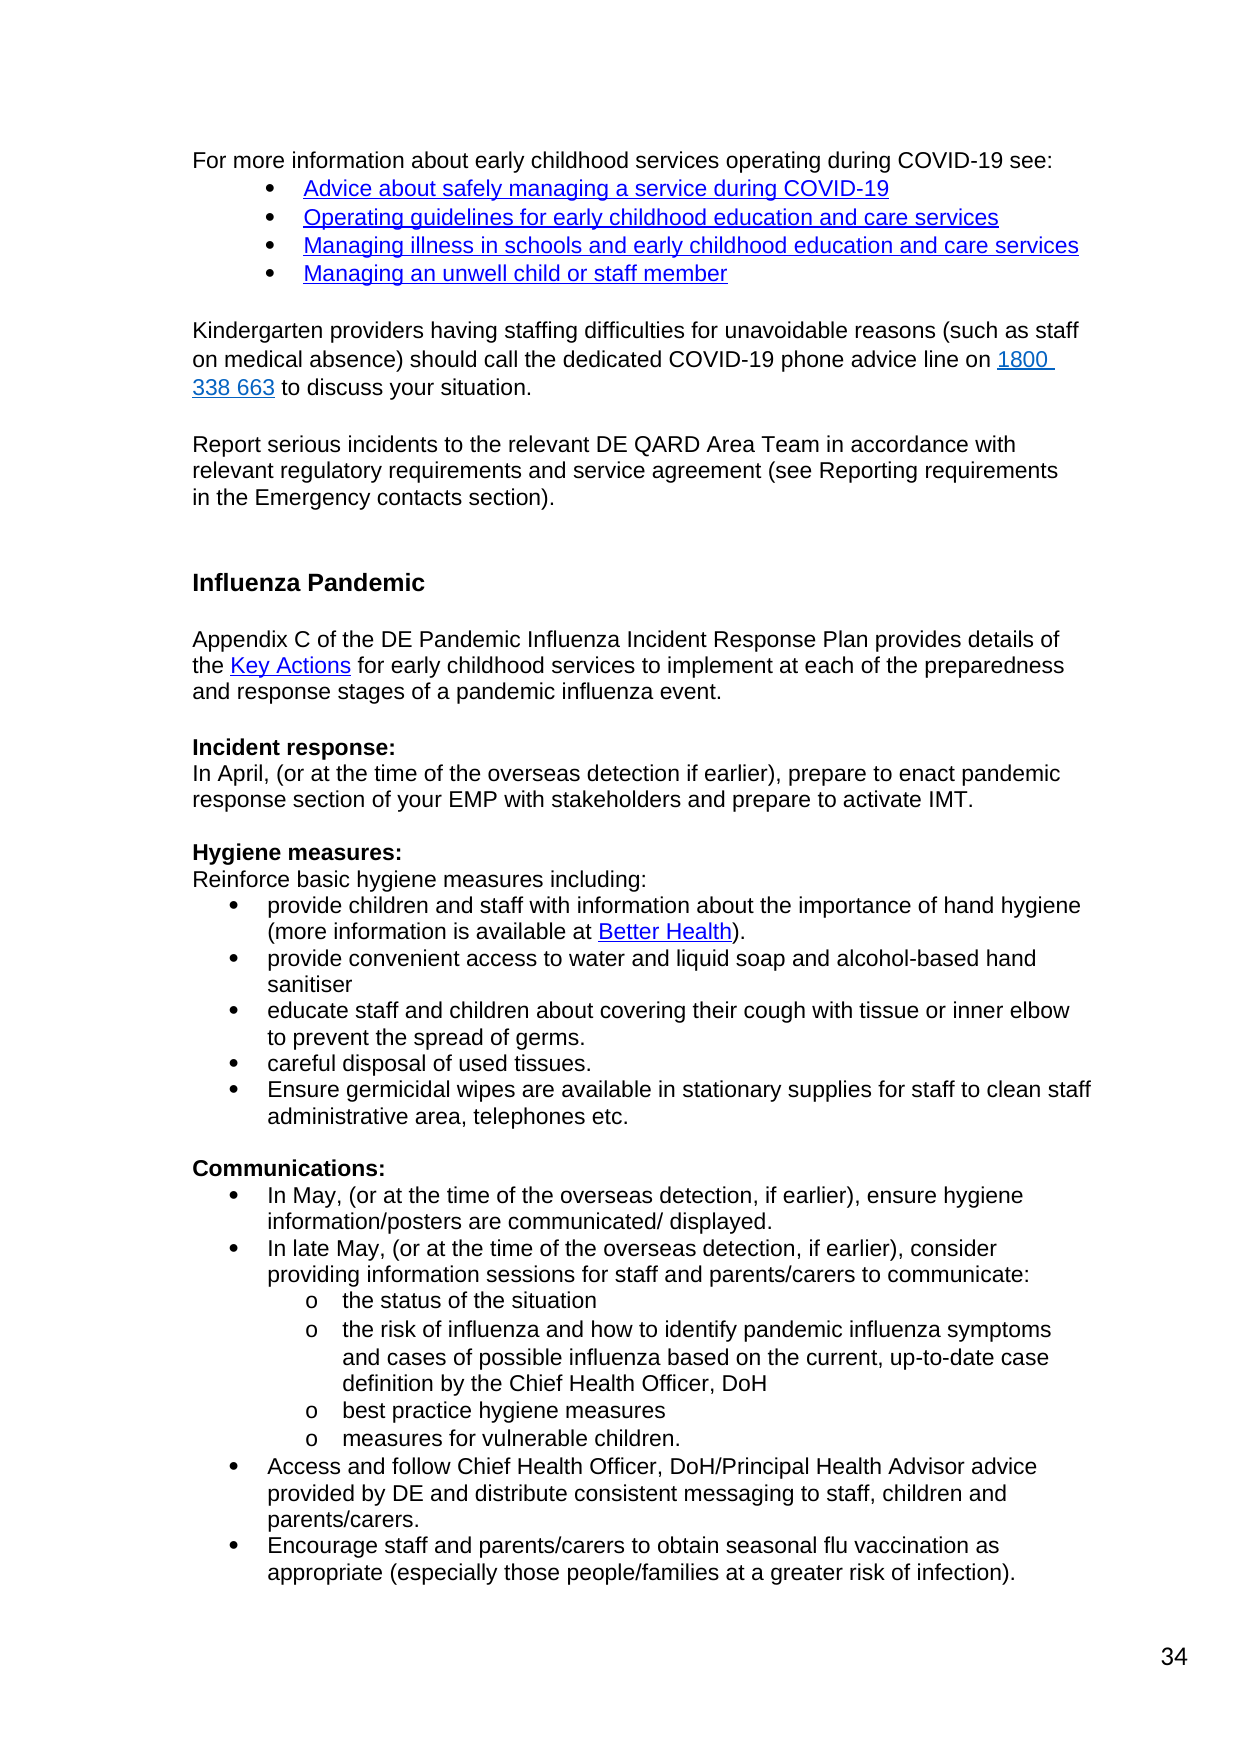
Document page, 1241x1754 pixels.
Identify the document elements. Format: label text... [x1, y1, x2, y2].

text Incident response: [192, 734, 1092, 760]
list best practice hygiene measures [304, 1397, 1092, 1425]
list provide convenient access to water and liquid soap and alcohol-based hand sanitiser [229, 944, 1092, 997]
list educate staff and children about covering their cough with tissue or inner elbow to prevent the spread of germs. [229, 997, 1092, 1050]
text Hygiene measures: [192, 839, 1092, 866]
text Communications: [192, 1155, 1092, 1182]
text Influenza Pandemic [192, 568, 1092, 596]
text Report serious incidents to the relevant DE QARD Area Team in accordance with relevant regulatory requirements and service agreement (see Reporting requirements in the Emergency contacts section). [192, 431, 1063, 510]
list provide children and staff with information about the importance of hand hygiene (more information is available at Better Health). [229, 892, 1092, 944]
list Advice about safely managing a service during COVID-19 [266, 175, 1092, 201]
text For more information about early childhood services operating during COVID-19 see: [192, 147, 1092, 173]
list Access and follow Chief Health Officer, DoH/Principal Health Advisor advice provided by DE and distribute consistent messaging to staff, children and parents/carers. [229, 1453, 1092, 1532]
list Encourage staff and parents/carers to obtain seasonal flu vaccination as appropriate (especially those people/families at a greater risk of infection). [229, 1532, 1092, 1585]
text Reinforce basic hygiene measures including: [192, 866, 1092, 892]
list Operating guidelines for early childhood education and care services [266, 203, 1092, 230]
text Kindergarten providers having staffing difficulties for unavoidable reasons (such as staff on medical absence) should call the dedicated COVID-19 phone advice line on 1800 338 663 to discuss your situation. [192, 317, 1092, 400]
list measures for vulnerable children. [304, 1425, 1092, 1453]
list the risk of influenza and how to identify pandemic influenza symptoms and cases of possible influenza based on the current, up-to-date case definition by the Chief Health Officer, DoH [304, 1316, 1092, 1397]
list In late May, (or at the time of the overseas detection, if earlier), consider providing information sessions for staff and parents/carers to communicate: [229, 1234, 1092, 1287]
list careful disposal of used tissues. [229, 1050, 1092, 1076]
list Ensure germicidal wipes are available in stationary supplies for staff to clean staff administrative area, telephones etc. [229, 1076, 1092, 1129]
text Appendix C of the DE Pandemic Influenza Incident Response Plan provides details of the Key Actions for early childhood services to implement at each of the preparedness and response stages of a pandemic influenza event. [192, 626, 1092, 704]
text In April, (or at the time of the overseas detection if earlier), prepare to enact pandemic response section of your EMP with stakeholders and prepare to activate IMT. [192, 760, 1092, 813]
list In May, (or at the time of the overseas detection, if earlier), ensure hygiene information/posters are communicated/ displayed. [229, 1182, 1092, 1234]
list Managing an unwell child or staff member [266, 260, 1092, 287]
list the status of the situation [304, 1287, 1092, 1316]
list Managing illness in schools and early childhood education and care services [266, 232, 1092, 258]
